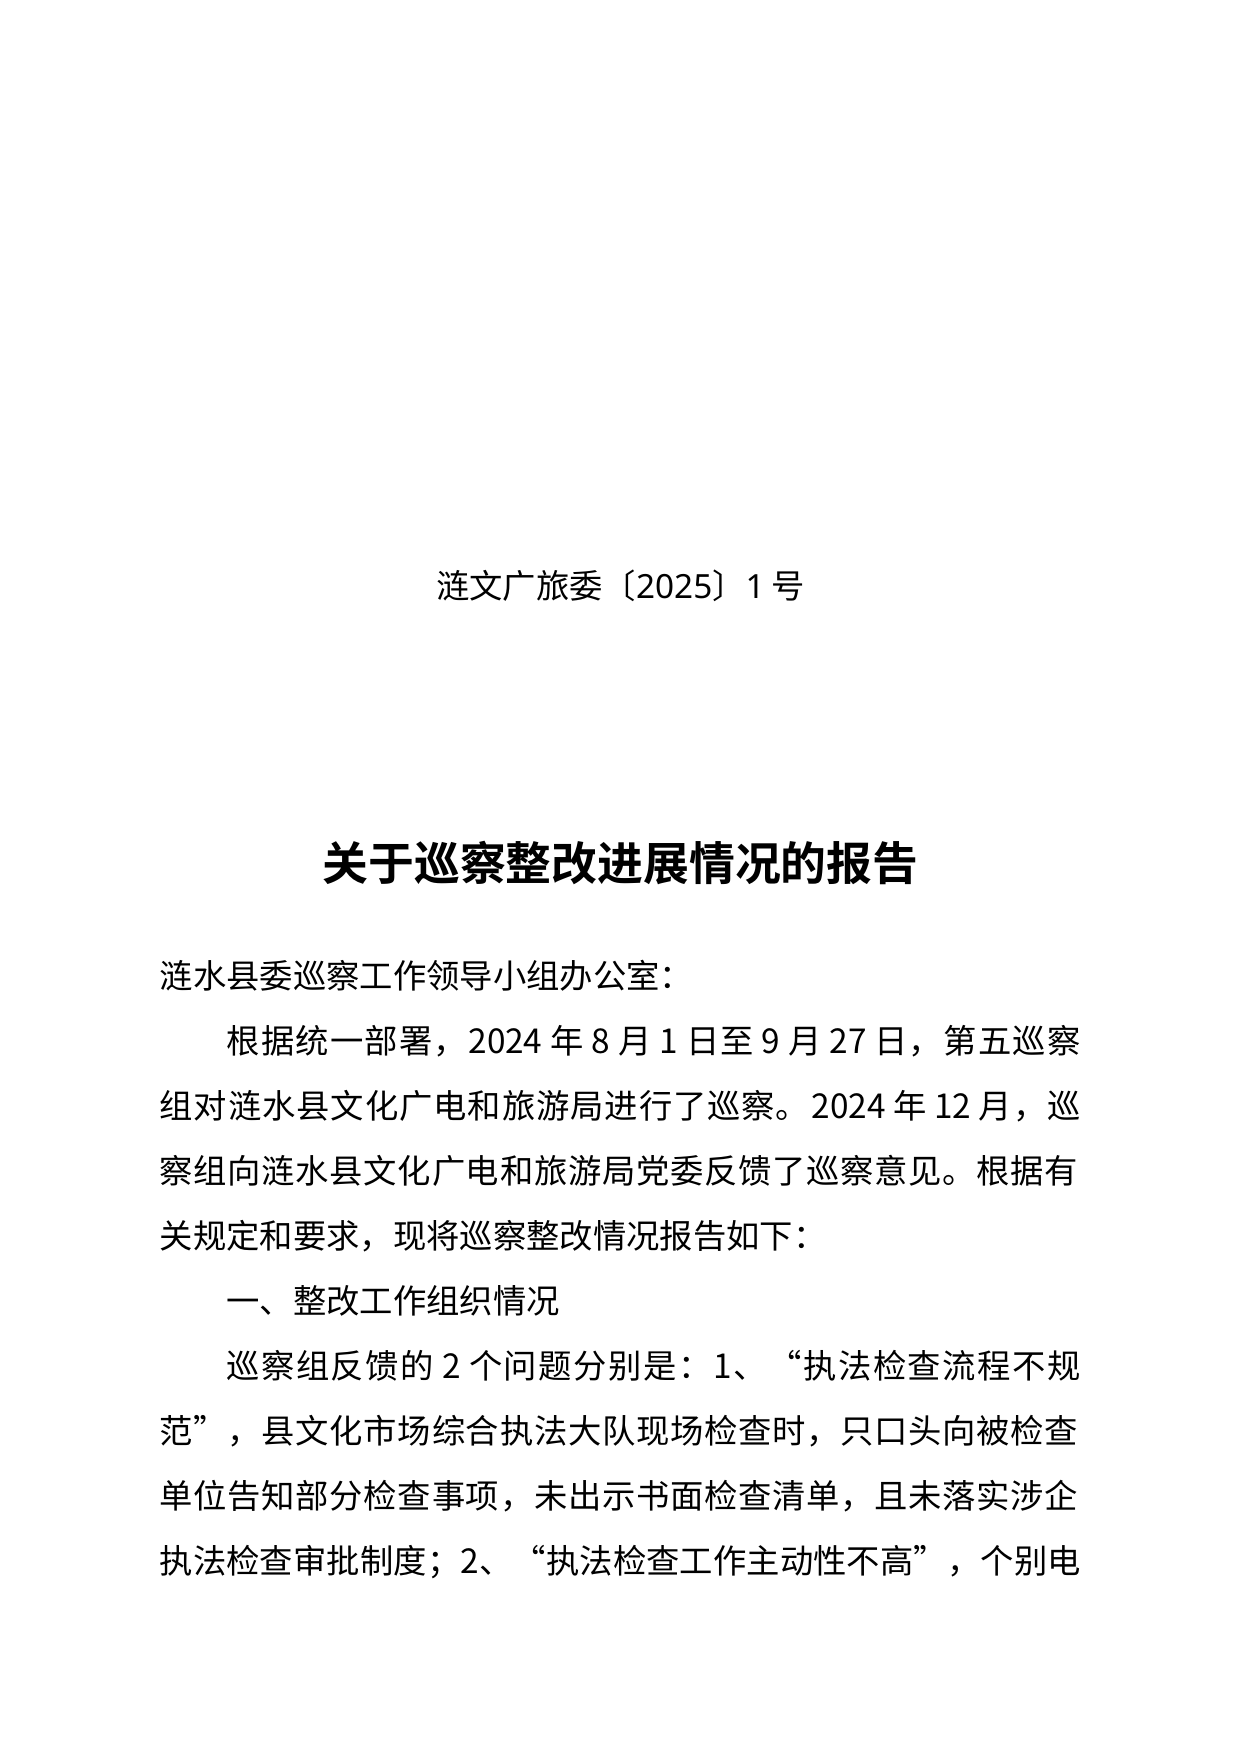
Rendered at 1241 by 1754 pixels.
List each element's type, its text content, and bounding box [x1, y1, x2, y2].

text 一、整改工作组织情况 [159, 1267, 1081, 1332]
text 关于巡察整改进展情况的报告 [159, 812, 1081, 909]
text 涟水县委巡察工作领导小组办公室： [159, 942, 1081, 1007]
text 涟文广旅委〔2025〕1号 [159, 552, 1081, 617]
text 根据统一部署，2024年8月1日至9月27日，第五巡察组对涟水县文化广电和旅游局进行了巡察。2024年12月，巡察组向涟水县文化广电和旅游局党委反馈了巡察意见。根据有关规定和要求，现将巡察整改情况报告如下： [159, 1007, 1081, 1267]
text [159, 1332, 1081, 1592]
